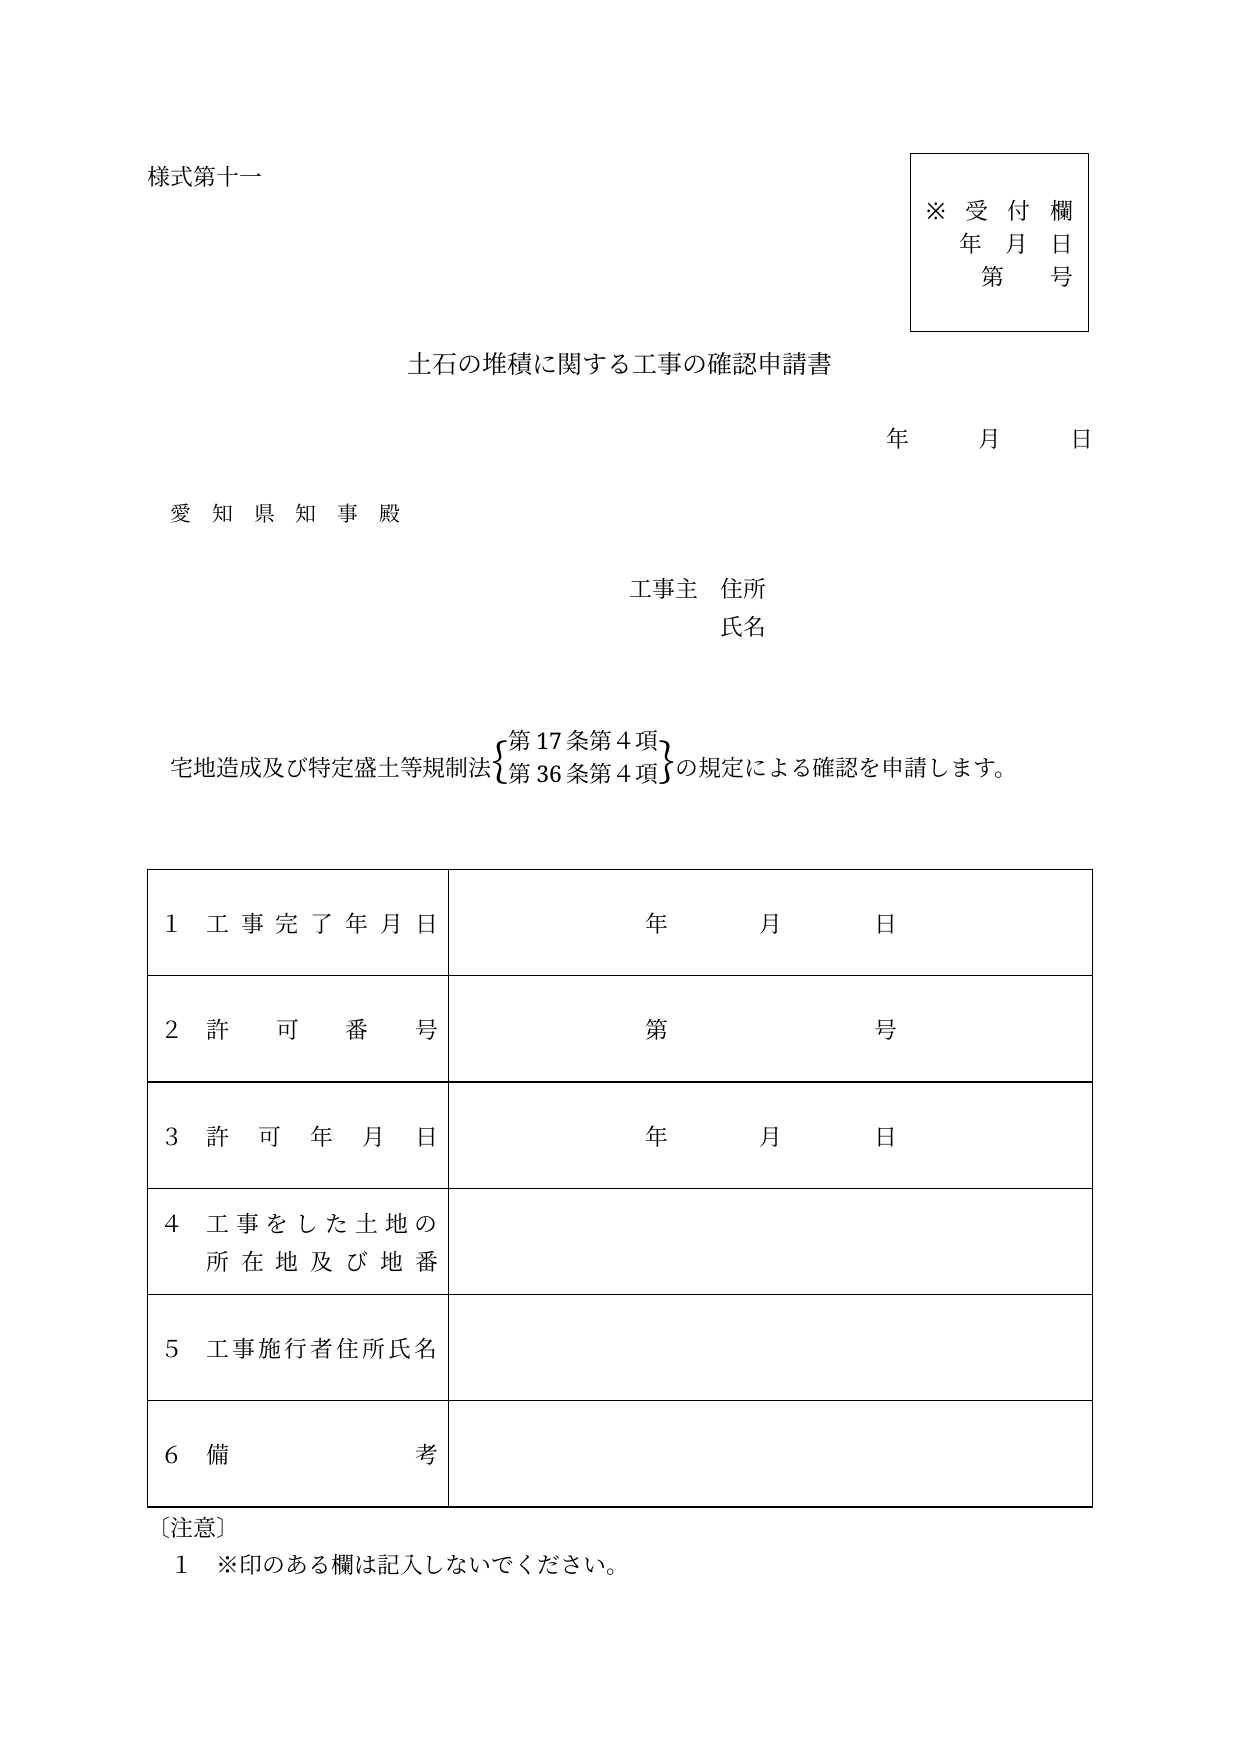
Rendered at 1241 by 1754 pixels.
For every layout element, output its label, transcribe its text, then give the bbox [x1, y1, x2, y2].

text 土石の堆積に関する工事の確認申請書 [148, 344, 1092, 381]
table_header 工事完了年月日 [195, 870, 448, 975]
table_cell 工事をした土地の 所在地及び地番 [195, 1189, 448, 1294]
text 愛 知 県 知 事 殿 [148, 494, 1092, 531]
text １ ※印のある欄は記入しないでください。 [148, 1545, 1093, 1582]
table_cell [449, 1401, 1092, 1506]
table_cell [449, 1295, 1092, 1400]
table_cell 許可年月日 [195, 1083, 448, 1188]
table_cell ５ [148, 1295, 195, 1400]
text 宅地造成及び特定盛土等規制法第17条第４項第36条第４項の規定による確認を申請します。 [148, 719, 1092, 794]
table_cell 許可番号 [195, 976, 448, 1081]
text 氏名 [148, 606, 1092, 644]
text 工事主 住所 [148, 569, 1092, 606]
table_cell 工事施行者住所氏名 [195, 1295, 448, 1400]
text 年 月 日 [148, 419, 1092, 456]
table_cell 備考 [195, 1401, 448, 1506]
table_cell 第 号 [449, 976, 1092, 1081]
text 様式第十一 [148, 156, 910, 194]
table_header 年 月 日 [449, 870, 1092, 975]
table_cell ３ [148, 1083, 195, 1188]
table_cell ６ [148, 1401, 195, 1506]
table_cell ４ [148, 1189, 195, 1294]
table_cell [449, 1189, 1092, 1294]
table_cell 年 月 日 [449, 1083, 1092, 1188]
table_header １ [148, 870, 195, 975]
text 〔注意〕 [148, 1508, 1093, 1545]
table_cell ２ [148, 976, 195, 1081]
